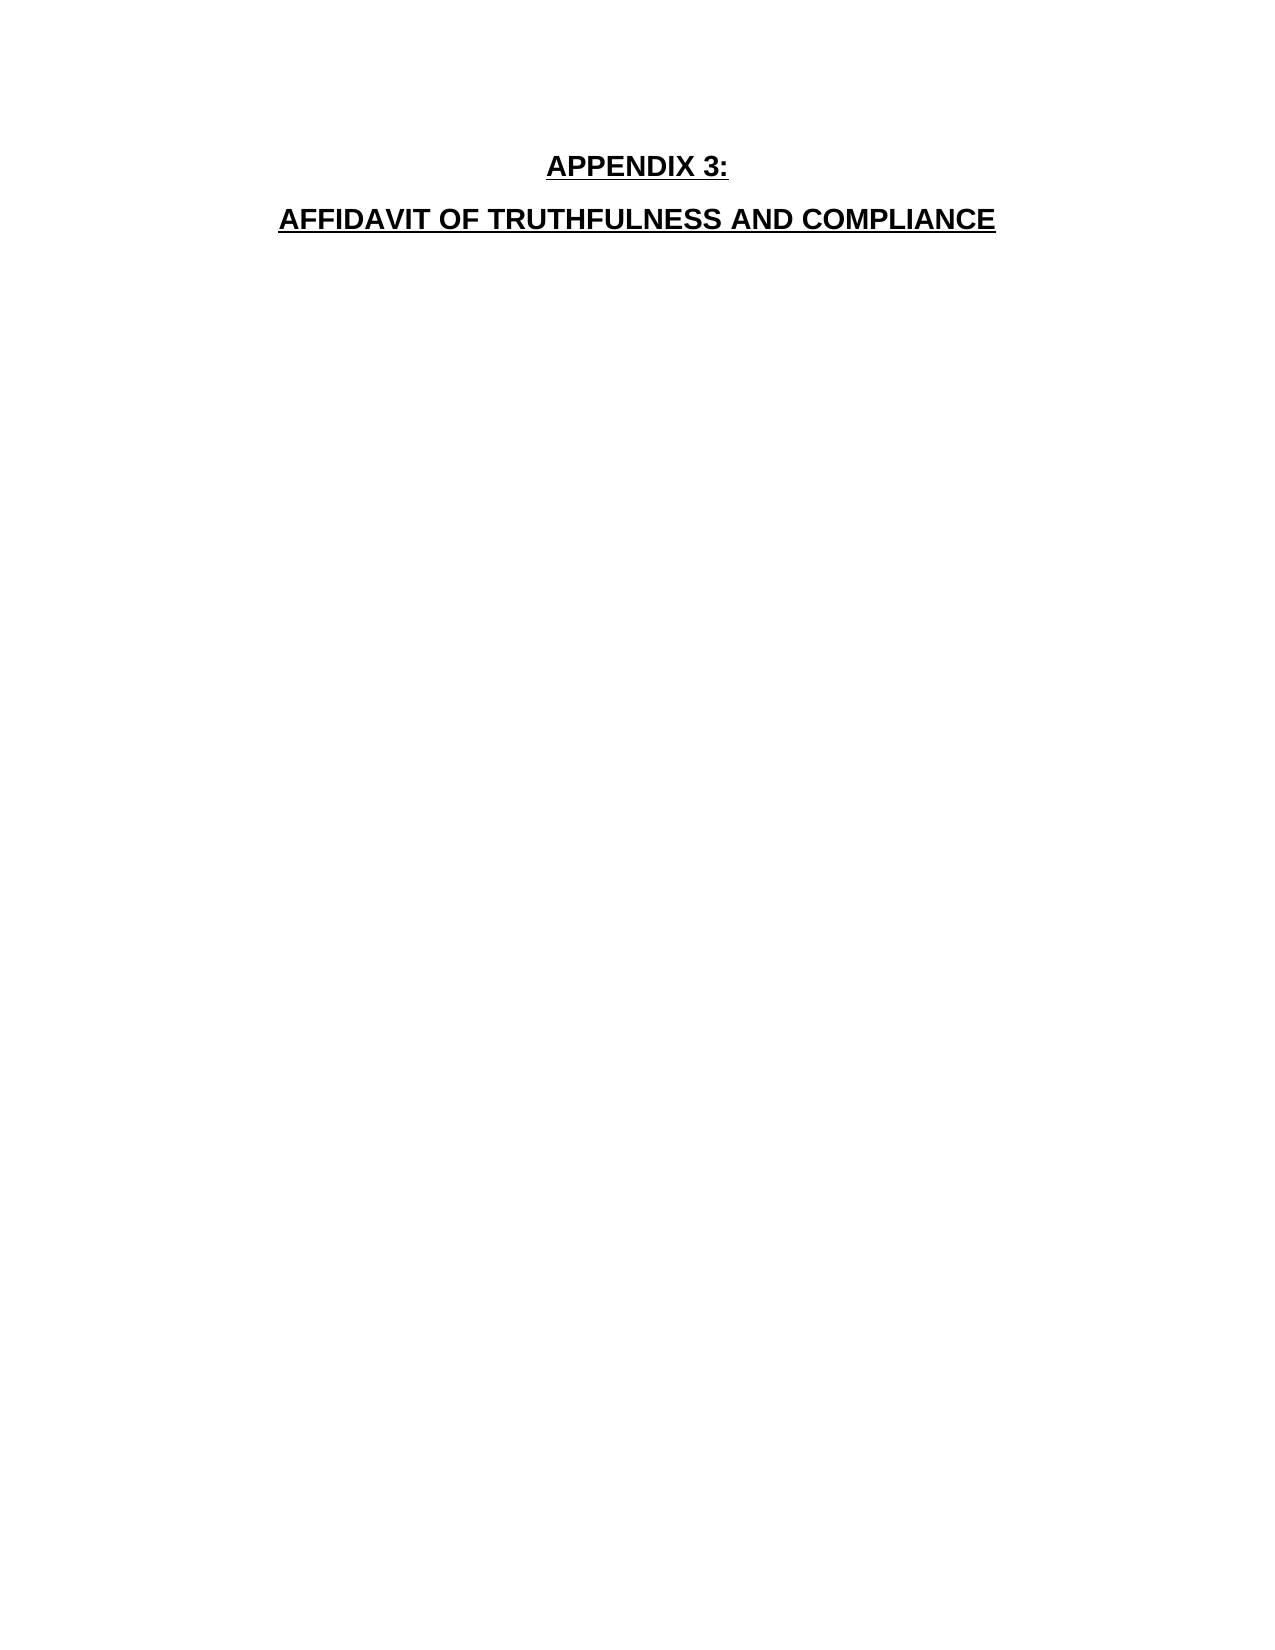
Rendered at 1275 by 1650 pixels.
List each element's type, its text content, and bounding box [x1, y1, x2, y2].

text APPENDIX 3: [289, 149, 985, 183]
text AFFIDAVIT OF TRUTHFULNESS AND COMPLIANCE [25, 202, 1249, 236]
